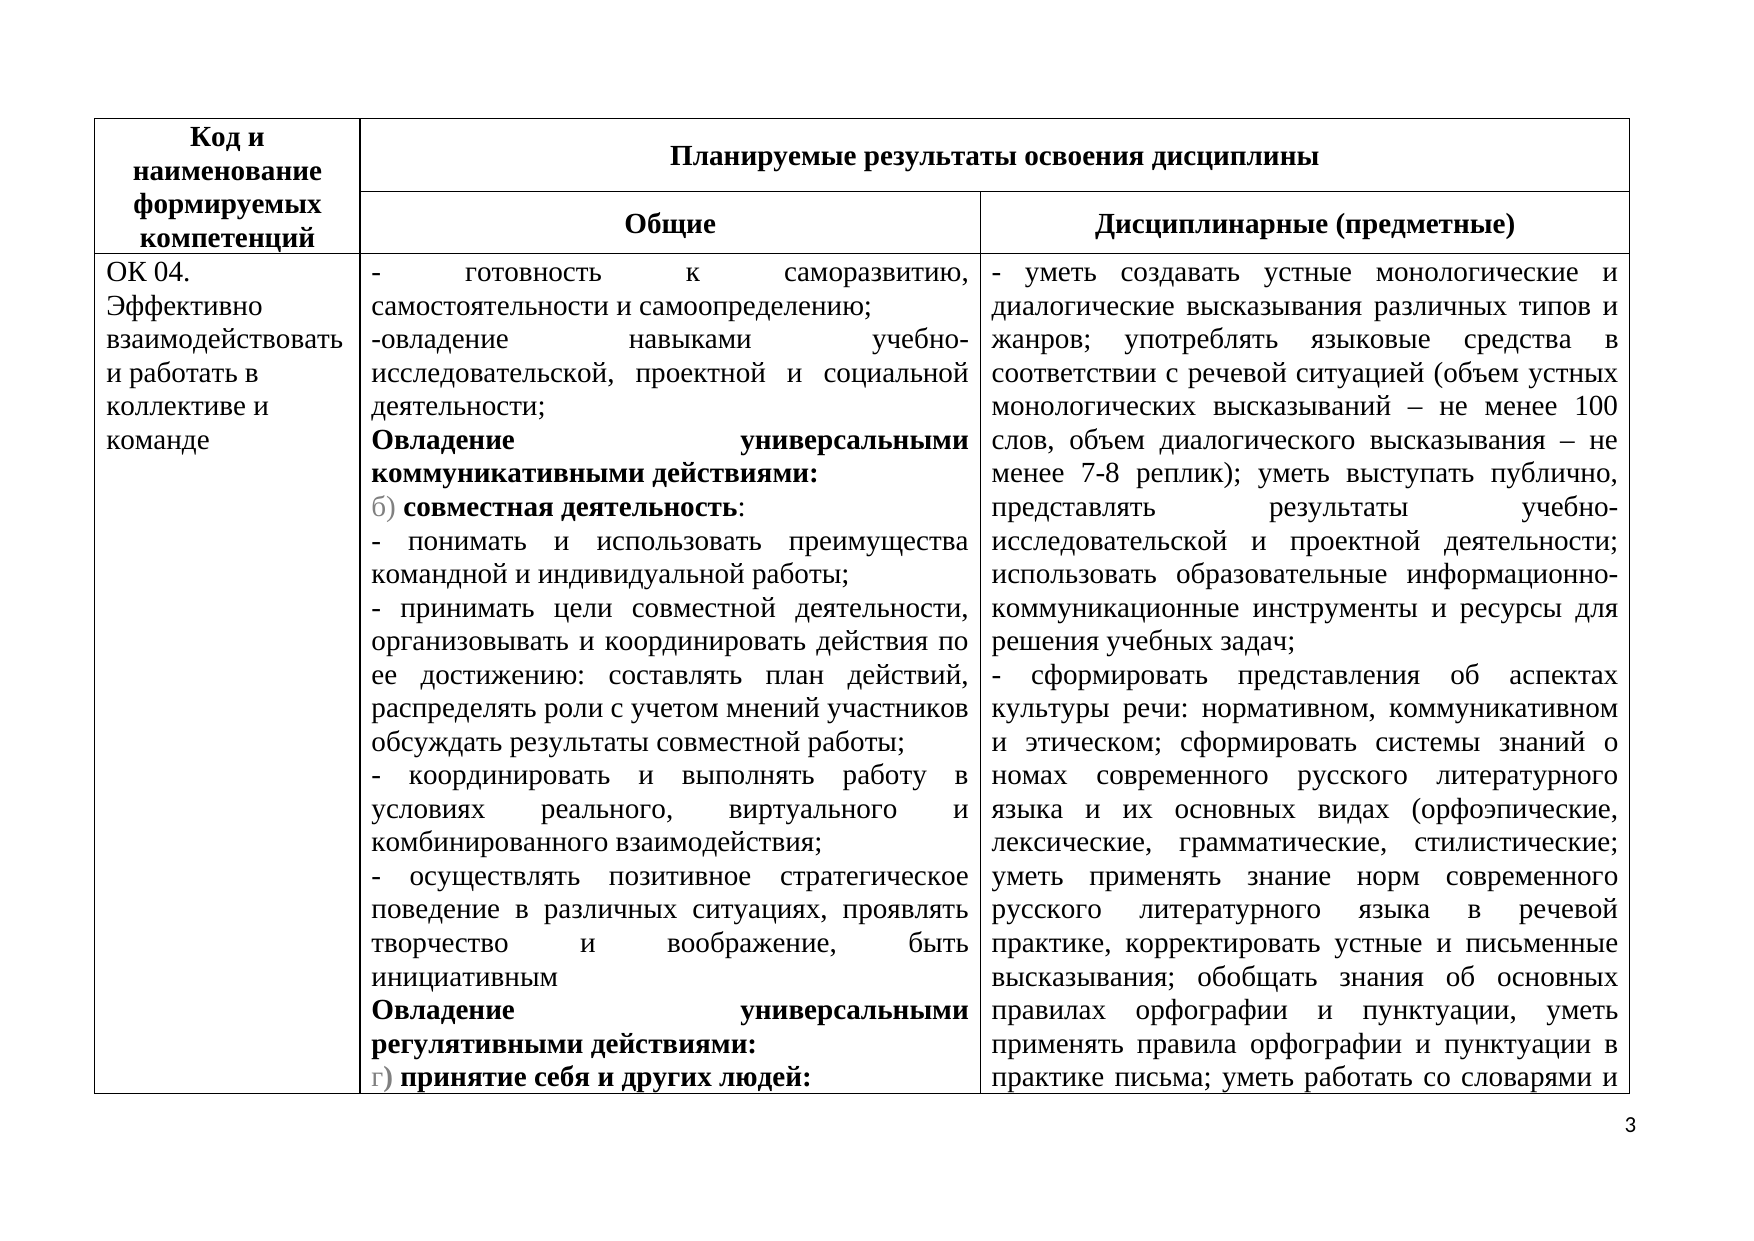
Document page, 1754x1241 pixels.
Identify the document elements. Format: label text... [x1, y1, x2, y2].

table_cell Дисциплинарные (предметные) [981, 192, 1629, 253]
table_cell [981, 254, 1629, 1093]
table_header Планируемые результаты освоения дисциплины [361, 119, 1629, 191]
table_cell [361, 254, 980, 1093]
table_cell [95, 254, 359, 1093]
table_header Код и наименование формируемых компетенций [95, 119, 359, 253]
table_cell Общие [361, 192, 980, 253]
